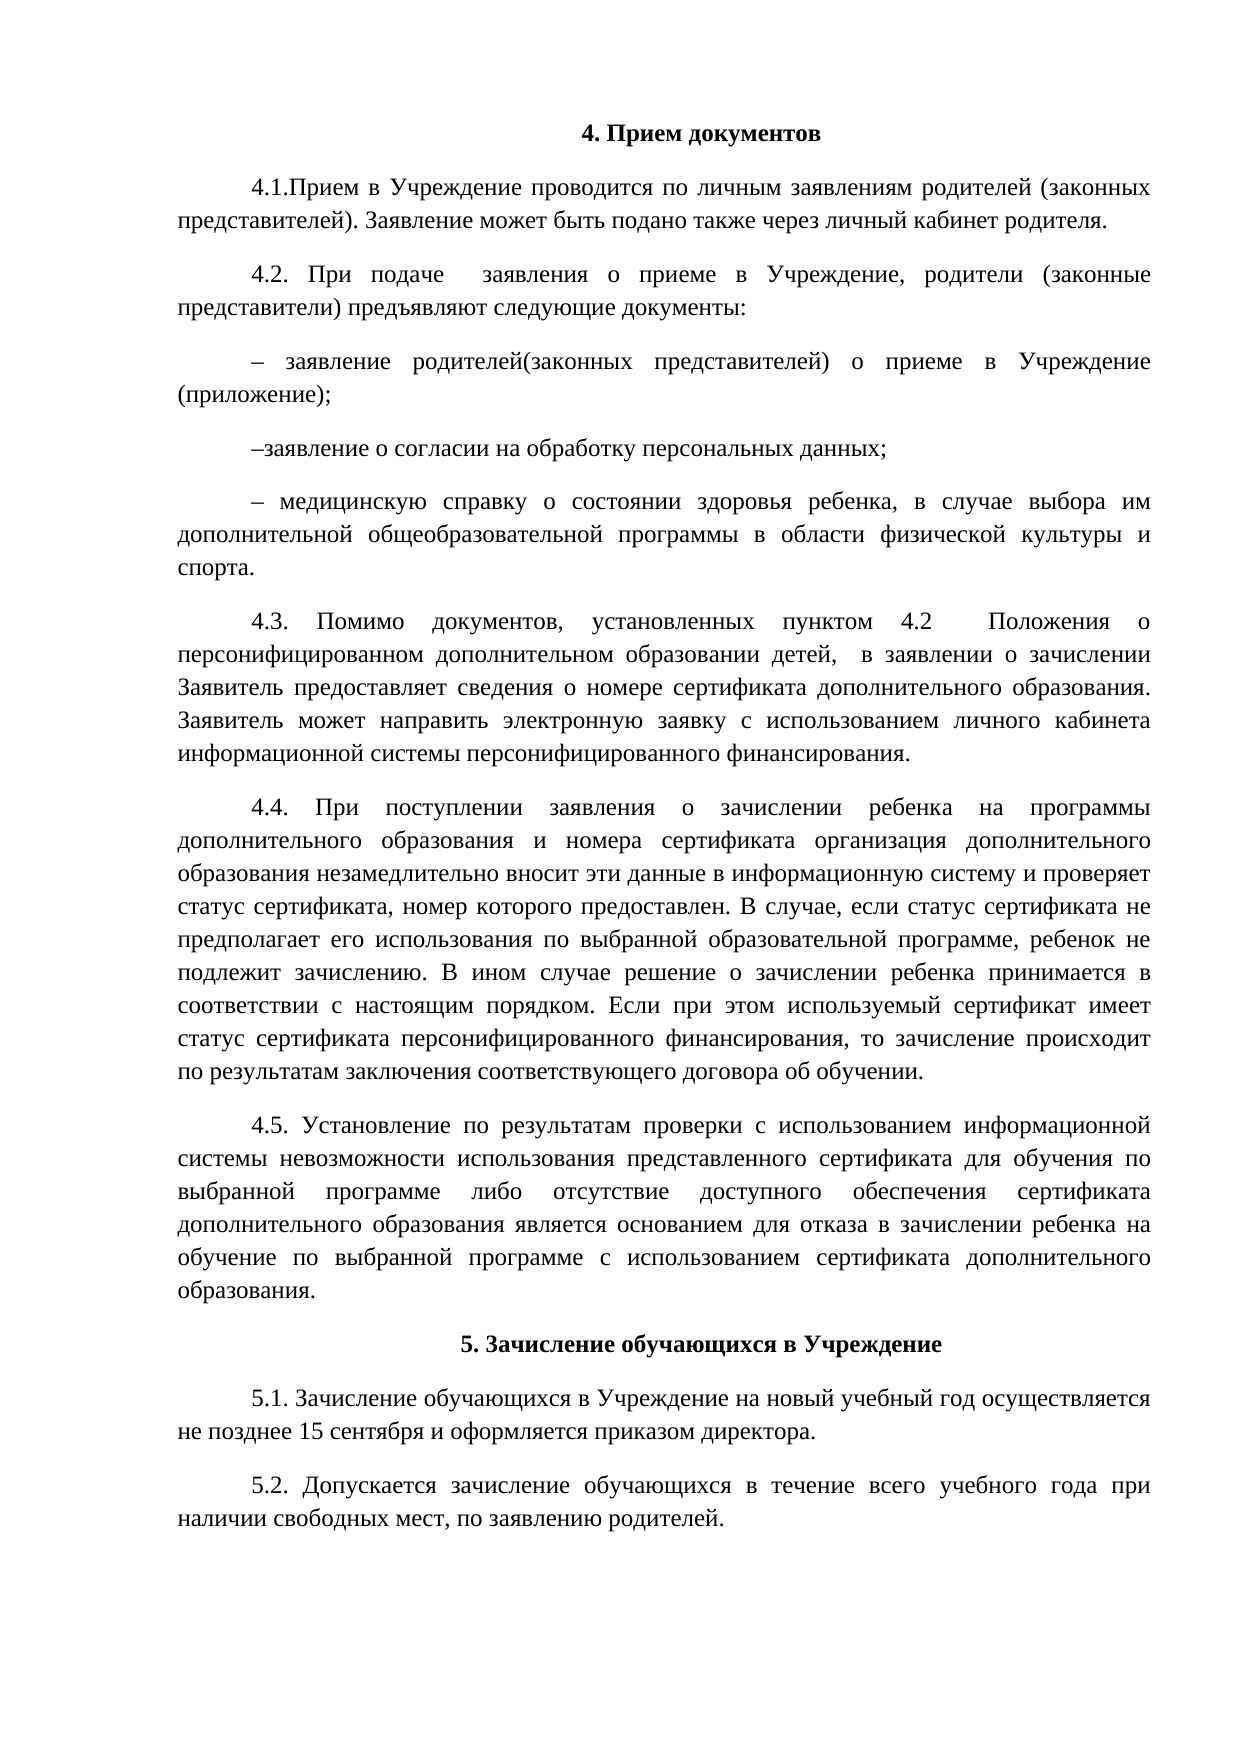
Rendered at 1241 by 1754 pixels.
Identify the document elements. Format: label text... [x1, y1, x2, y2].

text 4.1.Прием в Учреждение проводится по личным заявлениям родителей (законных представителей). Заявление может быть подано также через личный кабинет родителя. [177, 172, 1152, 234]
text 4. Прием документов [177, 118, 1152, 147]
text 5.2. Допускается зачисление обучающихся в течение всего учебного года при наличии свободных мест, по заявлению родителей. [177, 1470, 1152, 1532]
text 4.4. При поступлении заявления о зачислении ребенка на программы дополнительного образования и номера сертификата организация дополнительного образования незамедлительно вносит эти данные в информационную систему и проверяет статус сертификата, номер которого предоставлен. В случае, если статус сертификата не предполагает его использования по выбранной образовательной программе, ребенок не подлежит зачислению. В ином случае решение о зачислении ребенка принимается в соответствии с настоящим порядком. Если при этом используемый сертификат имеет статус сертификата персонифицированного финансирования, то зачисление происходит по результатам заключения соответствующего договора об обучении. [177, 792, 1152, 1085]
text –заявление о согласии на обработку персональных данных; [177, 433, 1152, 461]
text 4.5. Установление по результатам проверки с использованием информационной системы невозможности использования представленного сертификата для обучения по выбранной программе либо отсутствие доступного обеспечения сертификата дополнительного образования является основанием для отказа в зачислении ребенка на обучение по выбранной программе с использованием сертификата дополнительного образования. [177, 1110, 1152, 1304]
text 4.2. При подаче заявления о приеме в Учреждение, родители (законные представители) предъявляют следующие документы: [177, 259, 1152, 321]
text 4.3. Помимо документов, установленных пунктом 4.2 Положения о персонифицированном дополнительном образовании детей, в заявлении о зачислении Заявитель предоставляет сведения о номере сертификата дополнительного образования. Заявитель может направить электронную заявку с использованием личного кабинета информационной системы персонифицированного финансирования. [177, 606, 1152, 767]
text – медицинскую справку о состоянии здоровья ребенка, в случае выбора им дополнительной общеобразовательной программы в области физической культуры и спорта. [177, 486, 1152, 581]
text 5. 3ачисление обучающихся в Учреждение [177, 1329, 1152, 1358]
text – заявление родителей(законных представителей) о приеме в Учреждение (приложение); [177, 346, 1152, 407]
text 5.1. Зачисление обучающихся в Учреждение на новый учебный год осуществляется не позднее 15 сентября и оформляется приказом директора. [177, 1383, 1152, 1445]
